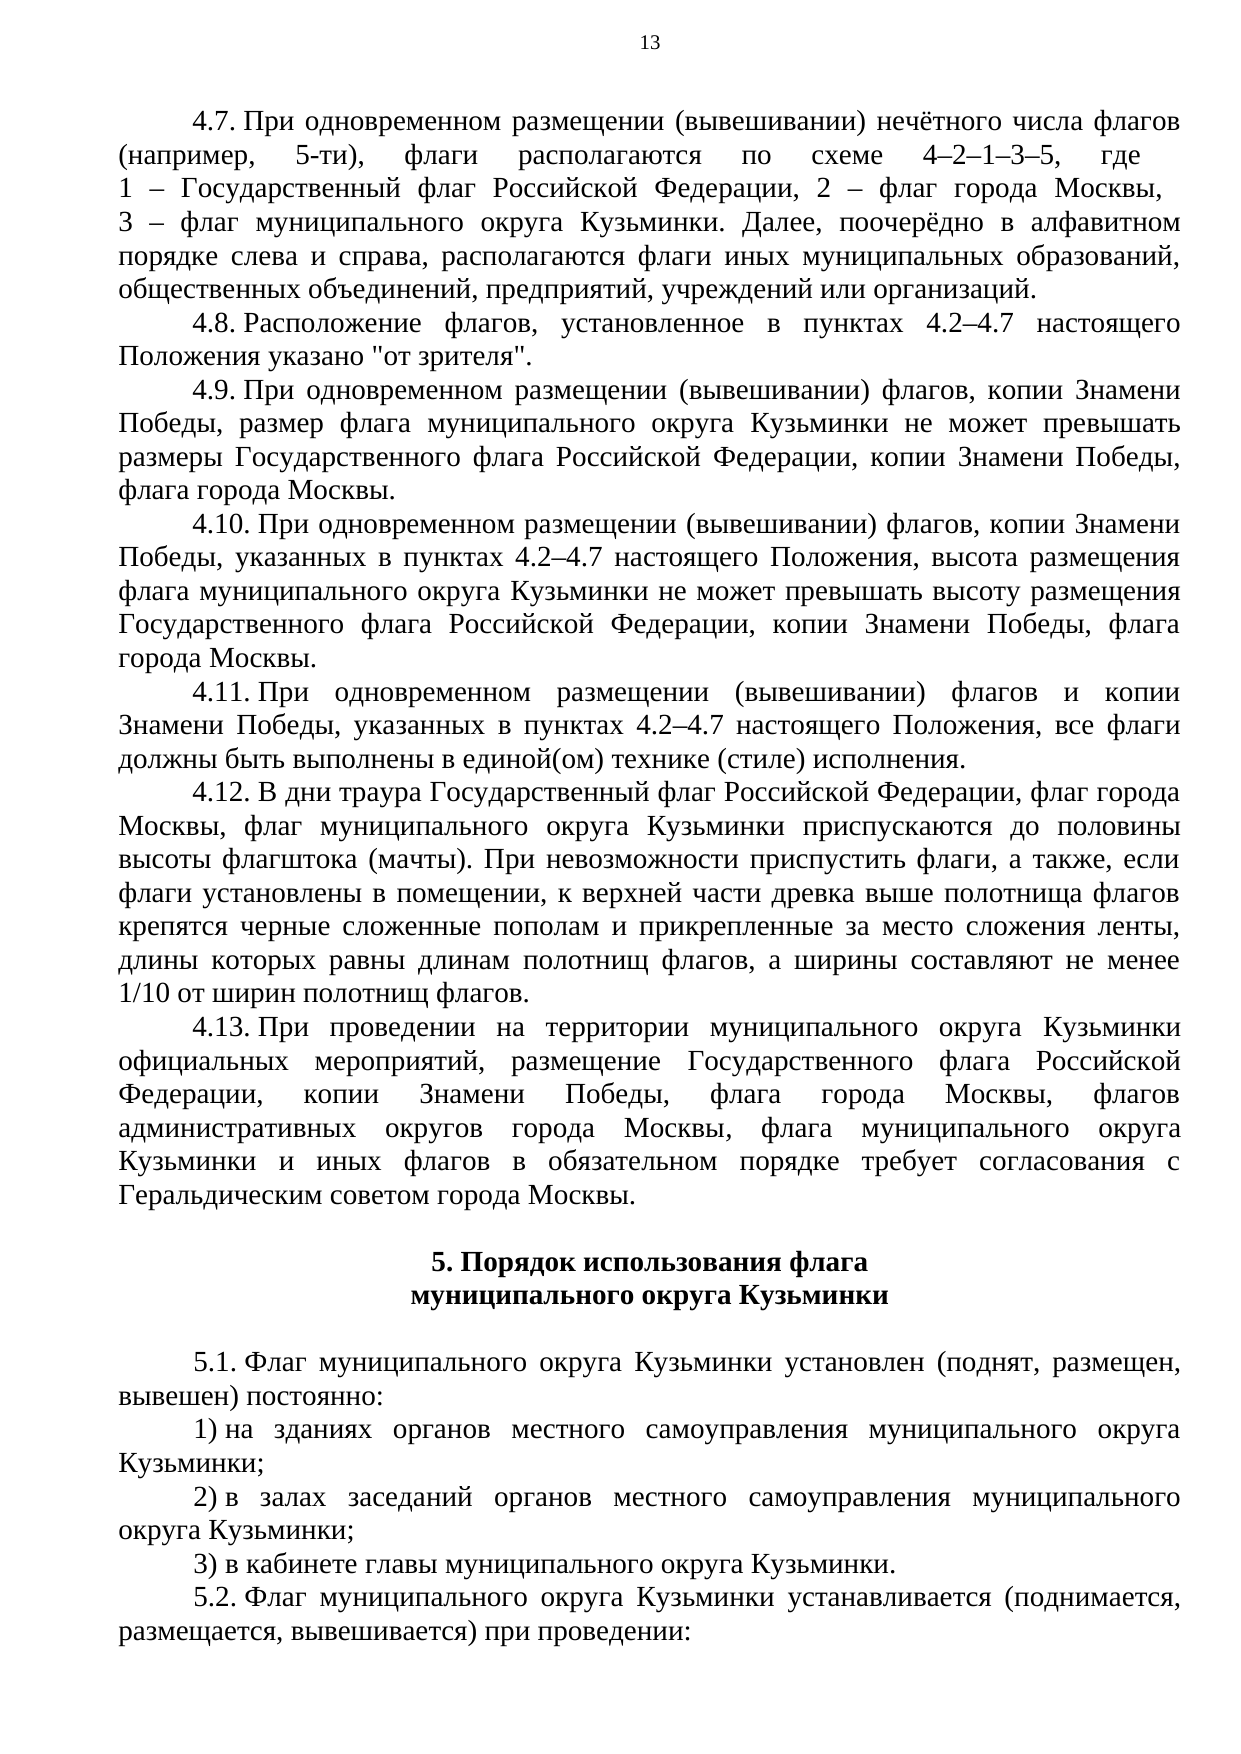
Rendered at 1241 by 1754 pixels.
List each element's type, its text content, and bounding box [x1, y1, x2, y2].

text 4.11. При одновременном размещении (вывешивании) флагов и копии Знамени Победы, указанных в пунктах 4.2–4.7 настоящего Положения, все флаги должны быть выполнены в единой(ом) технике (стиле) исполнения. [118, 674, 1181, 774]
text 4.13. При проведении на территории муниципального округа Кузьминки официальных мероприятий, размещение Государственного флага Российской Федерации, копии Знамени Победы, флага города Москвы, флагов административных округов города Москвы, флага муниципального округа Кузьминки и иных флагов в обязательном порядке требует согласования с Геральдическим советом города Москвы. [118, 1009, 1181, 1210]
text 3) в кабинете главы муниципального округа Кузьминки. [118, 1546, 1181, 1579]
text 5. Порядок использования флага [118, 1244, 1181, 1277]
text 4.12. В дни траура Государственный флаг Российской Федерации, флаг города Москвы, флаг муниципального округа Кузьминки приспускаются до половины высоты флагштока (мачты). При невозможности приспустить флаги, а также, если флаги установлены в помещении, к верхней части древка выше полотнища флагов крепятся черные сложенные пополам и прикрепленные за место сложения ленты, длины которых равны длинам полотнищ флагов, а ширины составляют не менее 1/10 от ширин полотнищ флагов. [118, 774, 1181, 1009]
text 4.7. При одновременном размещении (вывешивании) нечётного числа флагов (например, 5-ти), флаги располагаются по схеме 4–2–1–3–5, где 1 – Государственный флаг Российской Федерации, 2 – флаг города Москвы, 3 – флаг муниципального округа Кузьминки. Далее, поочерёдно в алфавитном порядке слева и справа, располагаются флаги иных муниципальных образований, общественных объединений, предприятий, учреждений или организаций. [118, 103, 1181, 305]
text 4.10. При одновременном размещении (вывешивании) флагов, копии Знамени Победы, указанных в пунктах 4.2–4.7 настоящего Положения, высота размещения флага муниципального округа Кузьминки не может превышать высоту размещения Государственного флага Российской Федерации, копии Знамени Победы, флага города Москвы. [118, 506, 1181, 674]
text 1) на зданиях органов местного самоуправления муниципального округа Кузьминки; [118, 1412, 1181, 1479]
text муниципального округа Кузьминки [118, 1277, 1181, 1311]
text 5.1. Флаг муниципального округа Кузьминки установлен (поднят, размещен, вывешен) постоянно: [118, 1344, 1181, 1412]
text 2) в залах заседаний органов местного самоуправления муниципального округа Кузьминки; [118, 1479, 1181, 1546]
text 4.9. При одновременном размещении (вывешивании) флагов, копии Знамени Победы, размер флага муниципального округа Кузьминки не может превышать размеры Государственного флага Российской Федерации, копии Знамени Победы, флага города Москвы. [118, 372, 1181, 506]
text 5.2. Флаг муниципального округа Кузьминки устанавливается (поднимается, размещается, вывешивается) при проведении: [118, 1579, 1181, 1646]
text 4.8. Расположение флагов, установленное в пунктах 4.2–4.7 настоящего Положения указано "от зрителя". [118, 305, 1181, 372]
